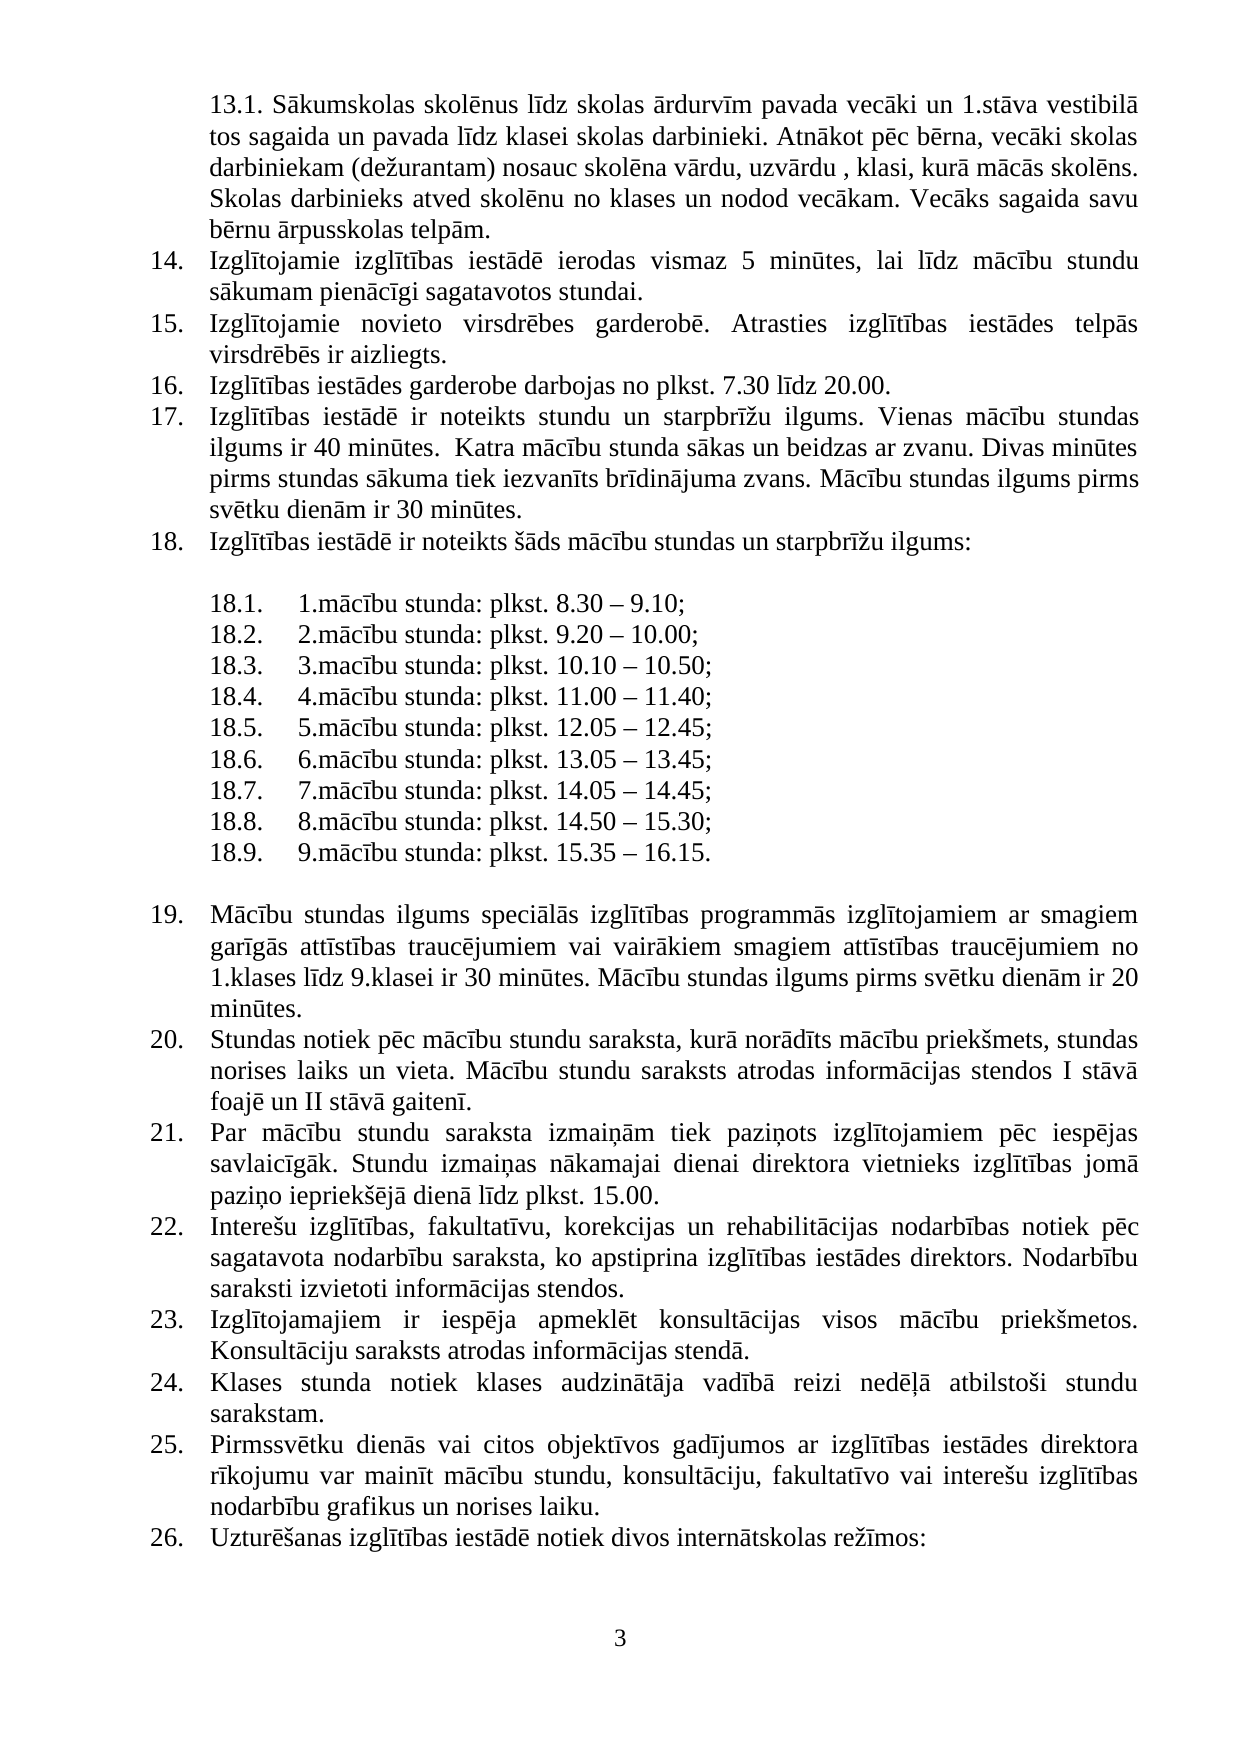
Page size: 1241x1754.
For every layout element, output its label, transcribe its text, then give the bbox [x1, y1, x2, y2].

list 3.macību stunda: plkst. 10.10 – 10.50; [209, 649, 1139, 680]
list 4.mācību stunda: plkst. 11.00 – 11.40; [209, 680, 1139, 712]
list Stundas notiek pēc mācību stundu saraksta, kurā norādīts mācību priekšmets, stundas norises laiks un vieta. Mācību stundu saraksts atrodas informācijas stendos I stāvā foajē un II stāvā gaitenī. [150, 1023, 1139, 1116]
list 9.mācību stunda: plkst. 15.35 – 16.15. [209, 836, 1139, 867]
text 13.1. Sākumskolas skolēnus līdz skolas ārdurvīm pavada vecāki un 1.stāva vestibilā tos sagaida un pavada līdz klasei skolas darbinieki. Atnākot pēc bērna, vecāki skolas darbiniekam (dežurantam) nosauc skolēna vārdu, uzvārdu , klasi, kurā mācās skolēns. Skolas darbinieks atved skolēnu no klases un nodod vecākam. Vecāks sagaida savu bērnu ārpusskolas telpām. [209, 89, 1139, 244]
list 5.mācību stunda: plkst. 12.05 – 12.45; [209, 712, 1139, 743]
list Izglītojamajiem ir iespēja apmeklēt konsultācijas visos mācību priekšmetos. Konsultāciju saraksts atrodas informācijas stendā. [150, 1303, 1139, 1366]
list Par mācību stundu saraksta izmaiņām tiek paziņots izglītojamiem pēc iespējas savlaicīgāk. Stundu izmaiņas nākamajai dienai direktora vietnieks izglītības jomā paziņo iepriekšējā dienā līdz plkst. 15.00. [150, 1116, 1139, 1210]
list Interešu izglītības, fakultatīvu, korekcijas un rehabilitācijas nodarbības notiek pēc sagatavota nodarbību saraksta, ko apstiprina izglītības iestādes direktors. Nodarbību saraksti izvietoti informācijas stendos. [150, 1210, 1139, 1303]
list Izglītojamie izglītības iestādē ierodas vismaz 5 minūtes, lai līdz mācību stundu sākumam pienācīgi sagatavotos stundai. [150, 244, 1139, 307]
list Pirmssvētku dienās vai citos objektīvos gadījumos ar izglītības iestādes direktora rīkojumu var mainīt mācību stundu, konsultāciju, fakultatīvo vai interešu izglītības nodarbību grafikus un norises laiku. [150, 1428, 1139, 1521]
list 1.mācību stunda: plkst. 8.30 – 9.10; [209, 587, 1139, 618]
list 7.mācību stunda: plkst. 14.05 – 14.45; [209, 774, 1139, 805]
list Izglītības iestādes garderobe darbojas no plkst. 7.30 līdz 20.00. [150, 369, 1139, 400]
list Izglītojamie novieto virsdrēbes garderobē. Atrasties izglītības iestādes telpās virsdrēbēs ir aizliegts. [150, 307, 1139, 369]
list Uzturēšanas izglītības iestādē notiek divos internātskolas režīmos: [150, 1521, 1139, 1552]
list Klases stunda notiek klases audzinātāja vadībā reizi nedēļā atbilstoši stundu sarakstam. [150, 1366, 1139, 1428]
list 8.mācību stunda: plkst. 14.50 – 15.30; [209, 805, 1139, 836]
list 2.mācību stunda: plkst. 9.20 – 10.00; [209, 618, 1139, 649]
list Izglītības iestādē ir noteikts šāds mācību stundas un starpbrīžu ilgums: [150, 525, 1139, 556]
list Mācību stundas ilgums speciālās izglītības programmās izglītojamiem ar smagiem garīgās attīstības traucējumiem vai vairākiem smagiem attīstības traucējumiem no 1.klases līdz 9.klasei ir 30 minūtes. Mācību stundas ilgums pirms svētku dienām ir 20 minūtes. [150, 898, 1139, 1023]
list 6.mācību stunda: plkst. 13.05 – 13.45; [209, 743, 1139, 774]
list Izglītības iestādē ir noteikts stundu un starpbrīžu ilgums. Vienas mācību stundas ilgums ir 40 minūtes. Katra mācību stunda sākas un beidzas ar zvanu. Divas minūtes pirms stundas sākuma tiek iezvanīts brīdinājuma zvans. Mācību stundas ilgums pirms svētku dienām ir 30 minūtes. [150, 400, 1139, 525]
